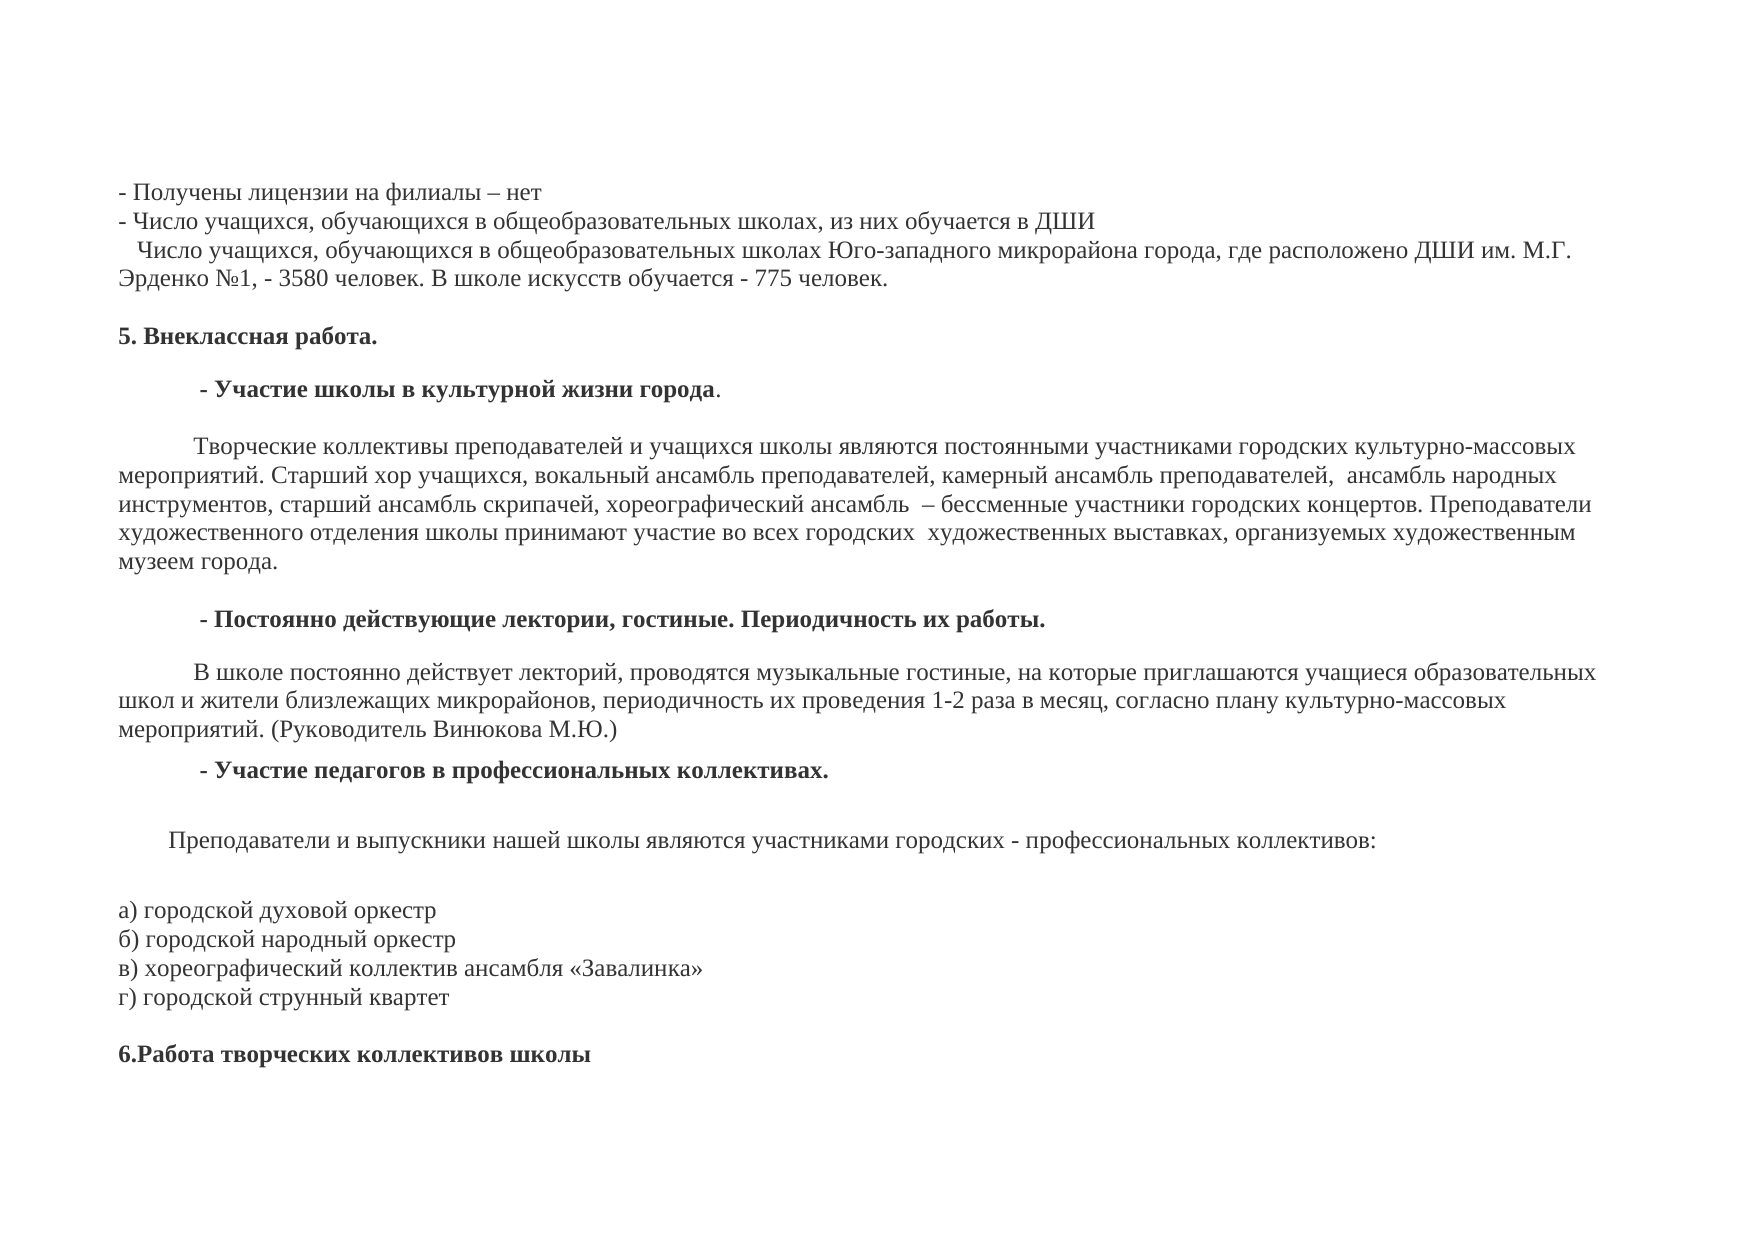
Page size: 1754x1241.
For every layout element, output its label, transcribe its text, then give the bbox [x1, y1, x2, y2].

text Преподаватели и выпускники нашей школы являются участниками городских - профессиональных коллективов: [162, 825, 1636, 854]
text 5. Внеклассная работа. [118, 321, 1636, 350]
text а) городской духовой оркестр [118, 895, 1636, 924]
text Творческие коллективы преподавателей и учащихся школы являются постоянными участниками городских культурно-массовых мероприятий. Старший хор учащихся, вокальный ансамбль преподавателей, камерный ансамбль преподавателей, ансамбль народных инструментов, старший ансамбль скрипачей, хореографический ансамбль – бессменные участники городских концертов. Преподаватели художественного отделения школы принимают участие во всех городских художественных выставках, организуемых художественным музеем города. [118, 431, 1636, 575]
text - Число учащихся, обучающихся в общеобразовательных школах, из них обучается в ДШИ [118, 206, 1657, 235]
text - Получены лицензии на филиалы – нет [118, 177, 1657, 206]
text 6.Работа творческих коллективов школы [118, 1039, 1636, 1068]
text - Участие педагогов в профессиональных коллективах. [199, 755, 1636, 784]
text б) городской народный оркестр [118, 924, 1636, 953]
text Число учащихся, обучающихся в общеобразовательных школах Юго-западного микрорайона города, где расположено ДШИ им. М.Г. Эрденко №1, - 3580 человек. В школе искусств обучается - 775 человек. [118, 235, 1657, 292]
text в) хореографический коллектив ансамбля «Завалинка» [118, 953, 1636, 982]
text - Участие школы в культурной жизни города. [199, 374, 1636, 402]
text В школе постоянно действует лекторий, проводятся музыкальные гостиные, на которые приглашаются учащиеся образовательных школ и жители близлежащих микрорайонов, периодичность их проведения 1-2 раза в месяц, согласно плану культурно-массовых мероприятий. (Руководитель Винюкова М.Ю.) [118, 657, 1636, 743]
text г) городской струнный квартет [118, 982, 1636, 1010]
text - Постоянно действующие лектории, гостиные. Периодичность их работы. [199, 604, 1636, 632]
